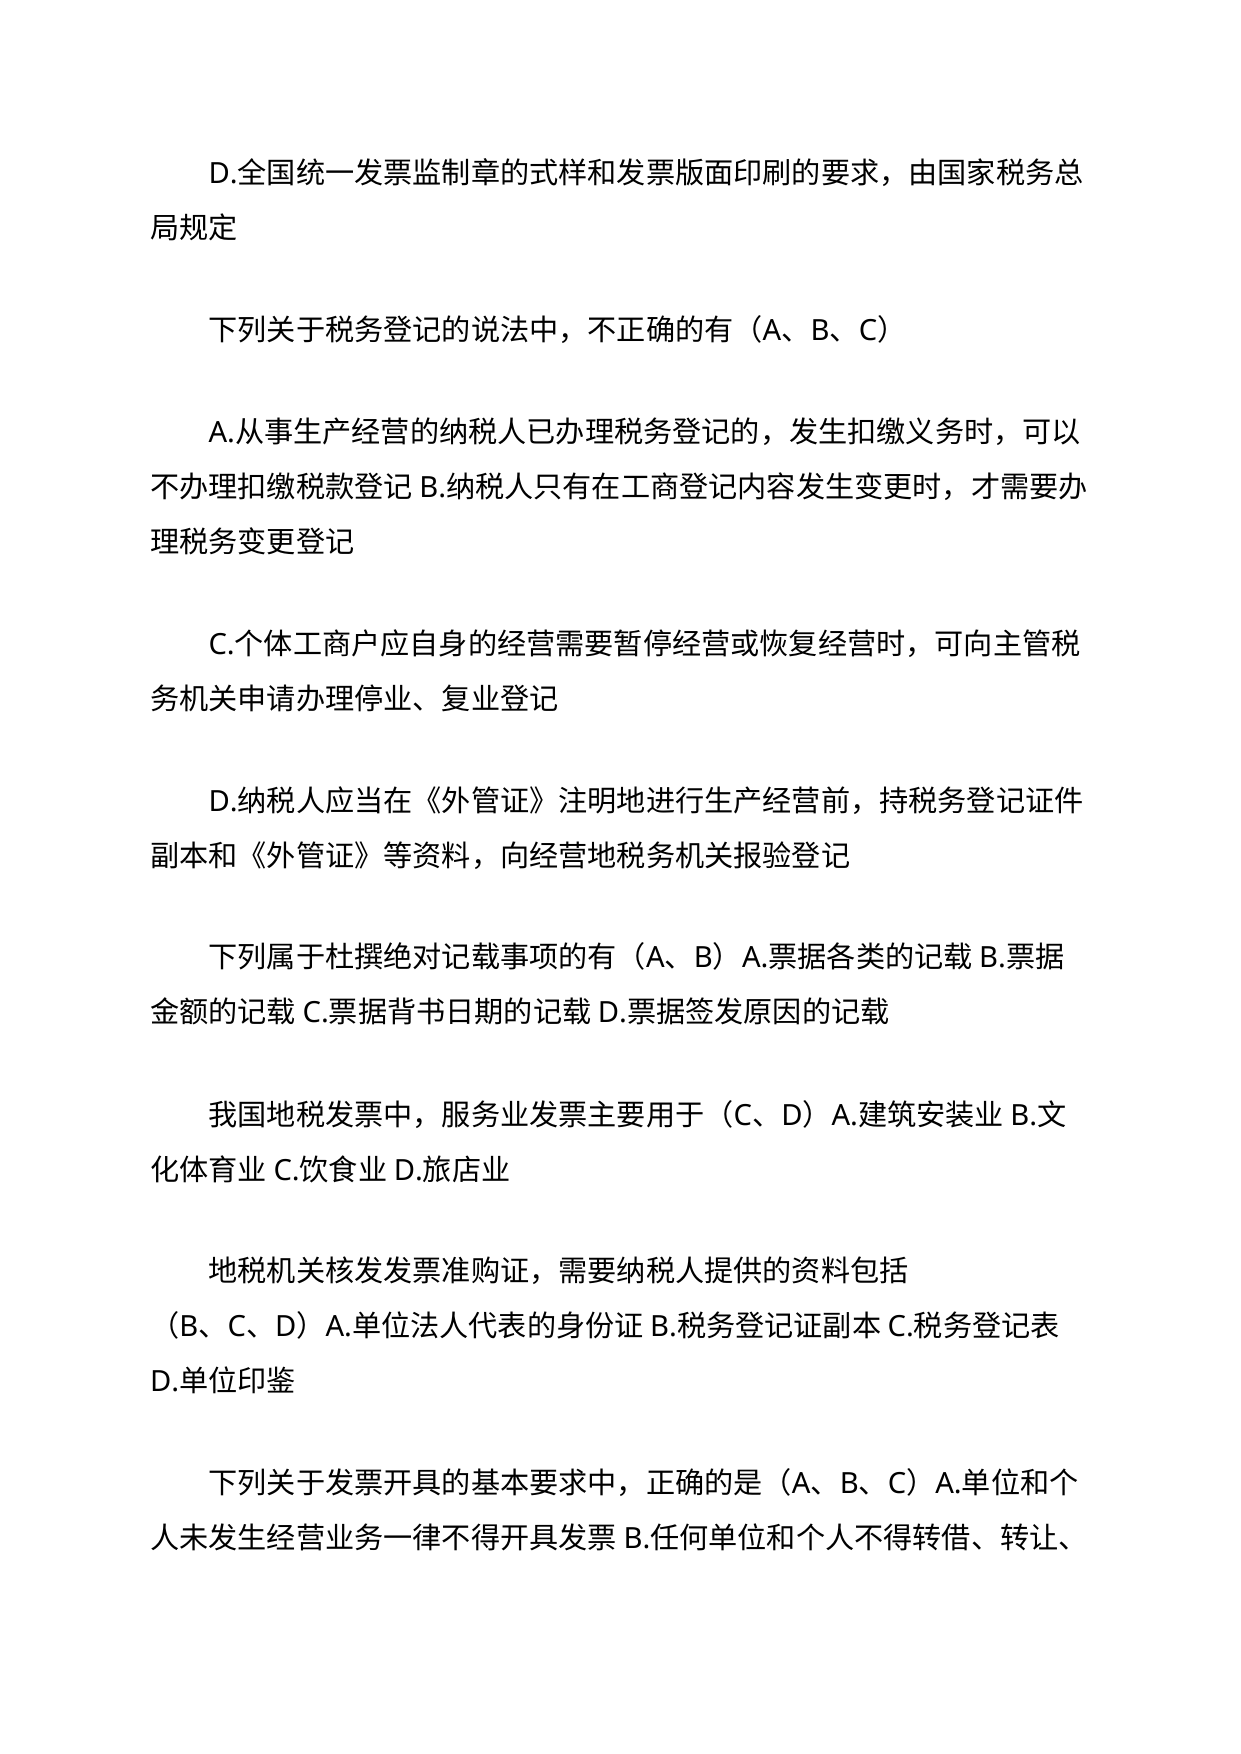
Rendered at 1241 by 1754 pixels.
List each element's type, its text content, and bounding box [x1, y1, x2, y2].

text D.纳税人应当在《外管证》注明地进行生产经营前，持税务登记证件副本和《外管证》等资料，向经营地税务机关报验登记 [150, 777, 1090, 874]
text 下列关于税务登记的说法中，不正确的有（A、B、C） [150, 307, 1090, 349]
text C.个体工商户应自身的经营需要暂停经营或恢复经营时，可向主管税务机关申请办理停业、复业登记 [150, 621, 1090, 718]
text D.全国统一发票监制章的式样和发票版面印刷的要求，由国家税务总局规定 [150, 150, 1090, 247]
text 我国地税发票中，服务业发票主要用于（C、D）A.建筑安装业 B.文化体育业 C.饮食业 D.旅店业 [150, 1091, 1090, 1188]
text A.从事生产经营的纳税人已办理税务登记的，发生扣缴义务时，可以不办理扣缴税款登记 B.纳税人只有在工商登记内容发生变更时，才需要办理税务变更登记 [150, 409, 1090, 561]
text 地税机关核发发票准购证，需要纳税人提供的资料包括（B、C、D）A.单位法人代表的身份证 B.税务登记证副本 C.税务登记表 D.单位印鉴 [150, 1248, 1090, 1400]
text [150, 1460, 1090, 1557]
text 下列属于杜撰绝对记载事项的有（A、B）A.票据各类的记载 B.票据金额的记载 C.票据背书日期的记载 D.票据签发原因的记载 [150, 934, 1090, 1031]
